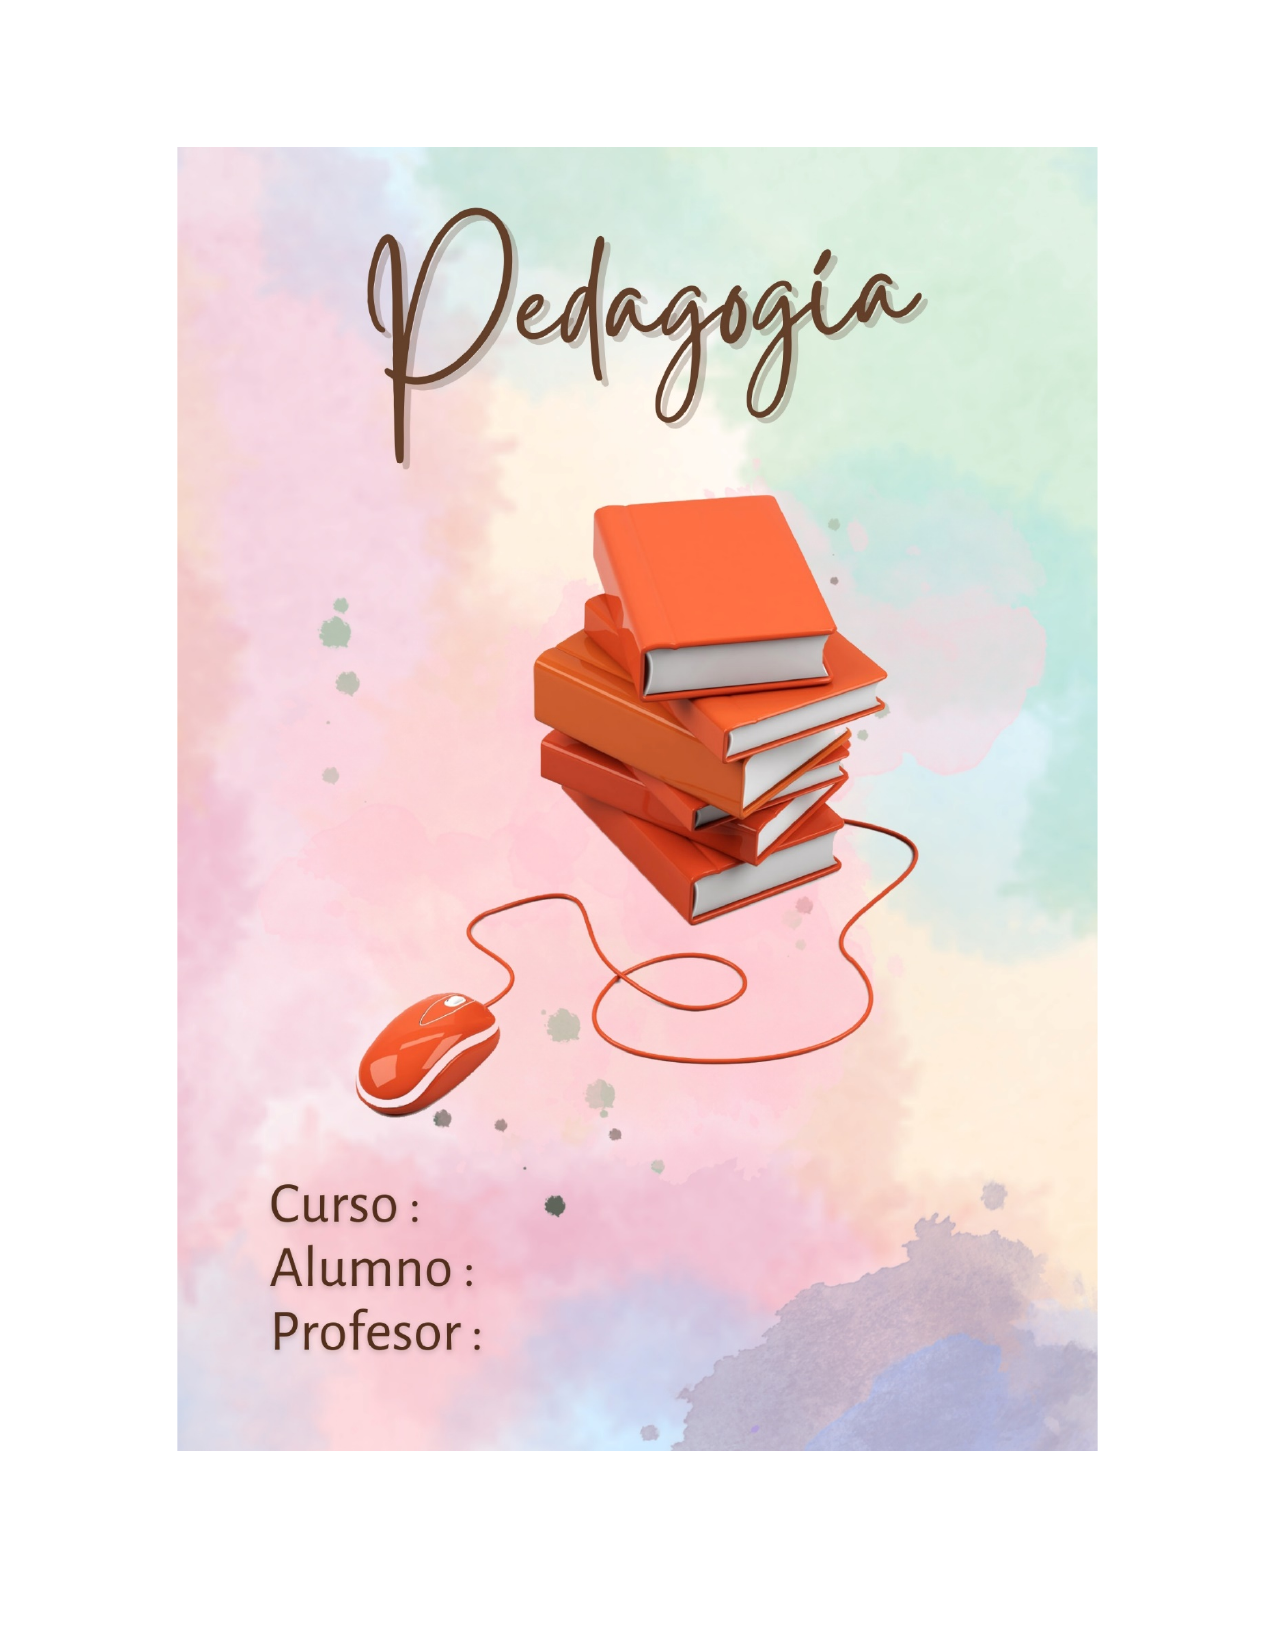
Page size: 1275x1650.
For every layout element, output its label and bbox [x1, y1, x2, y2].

picture [177, 147, 1098, 1451]
